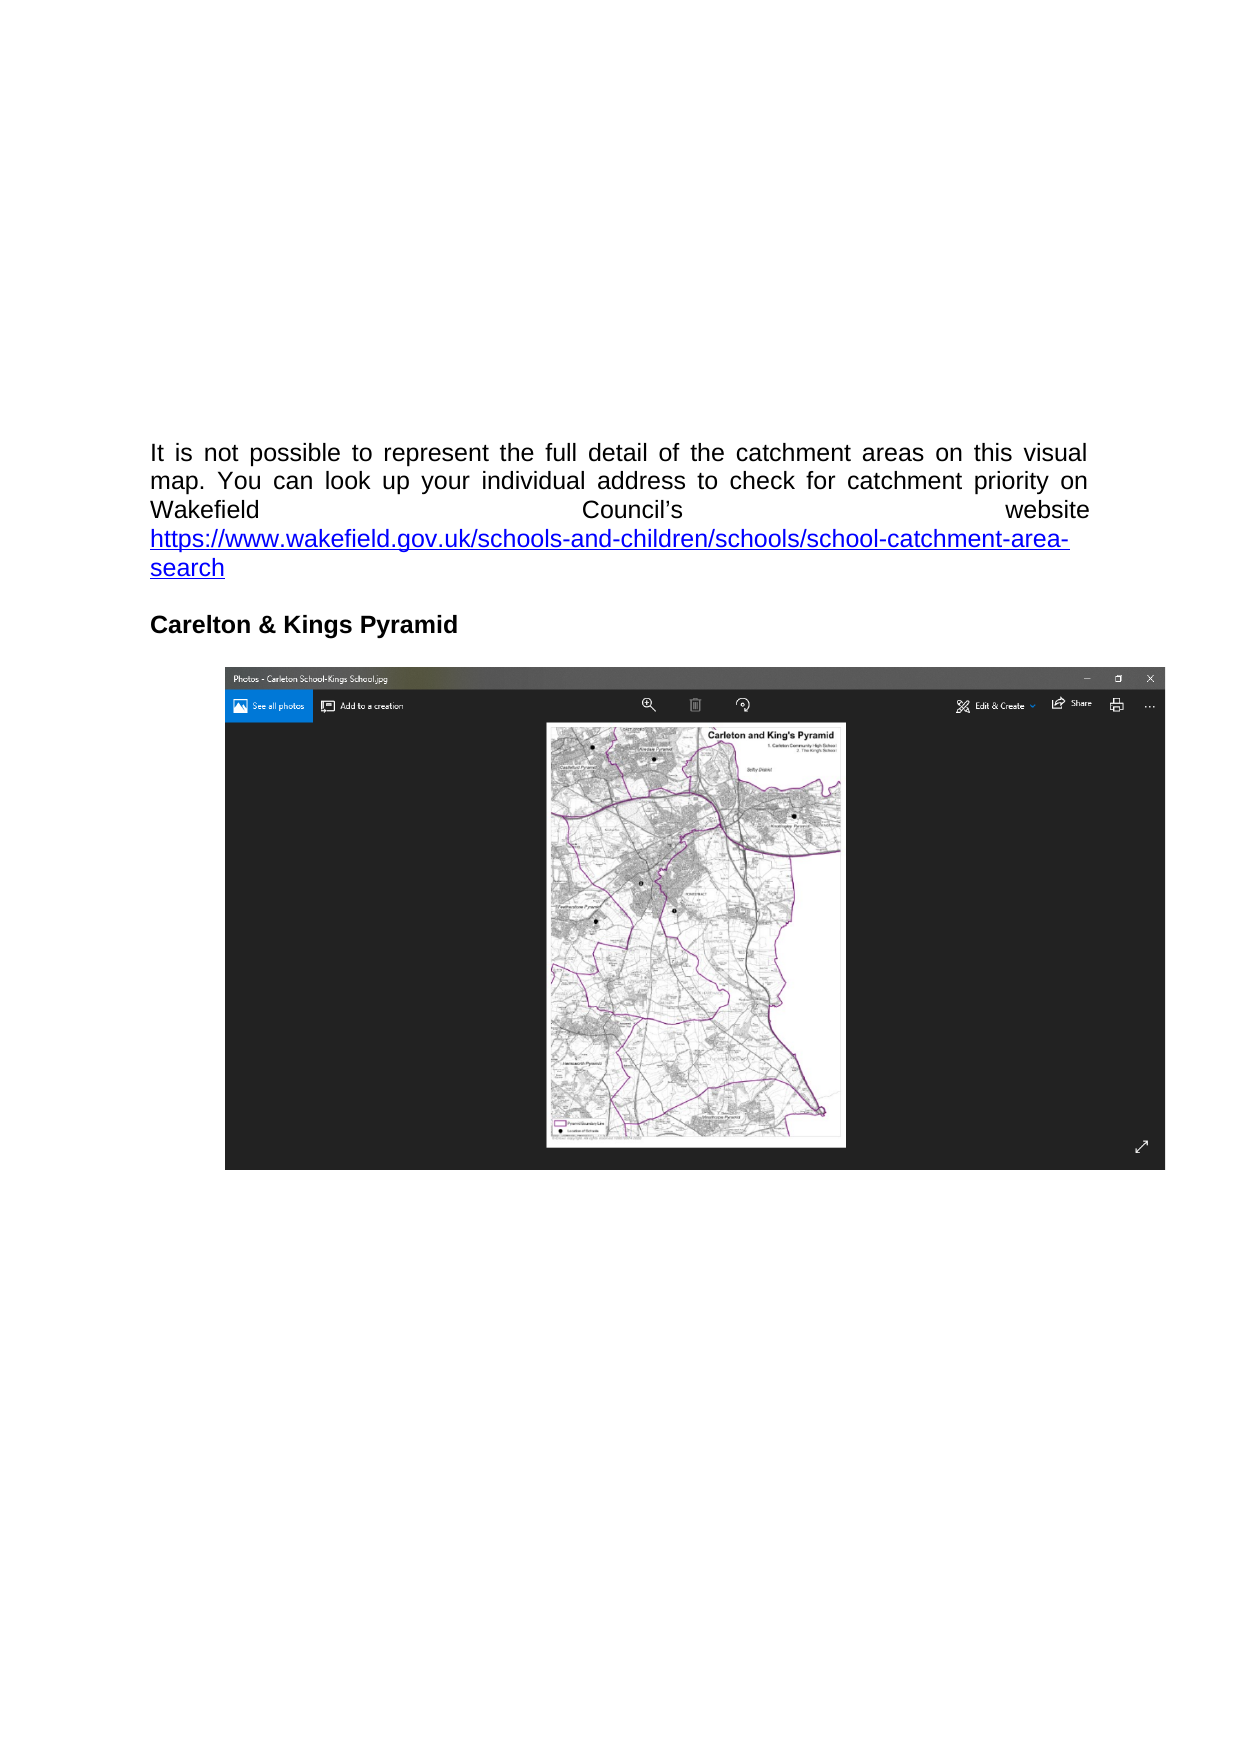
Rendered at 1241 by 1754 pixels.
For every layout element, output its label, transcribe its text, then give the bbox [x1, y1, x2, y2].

picture [225, 667, 1166, 1170]
text Carelton & Kings Pyramid [150, 610, 1090, 639]
text It is not possible to represent the full detail of the catchment areas on this visual map. You can look up your individual address to check for catchment priority on Wakefield Council’s website https://www.wakefield.gov.uk/schools-and-children/schools/school-catchment-area-search [150, 437, 1090, 581]
